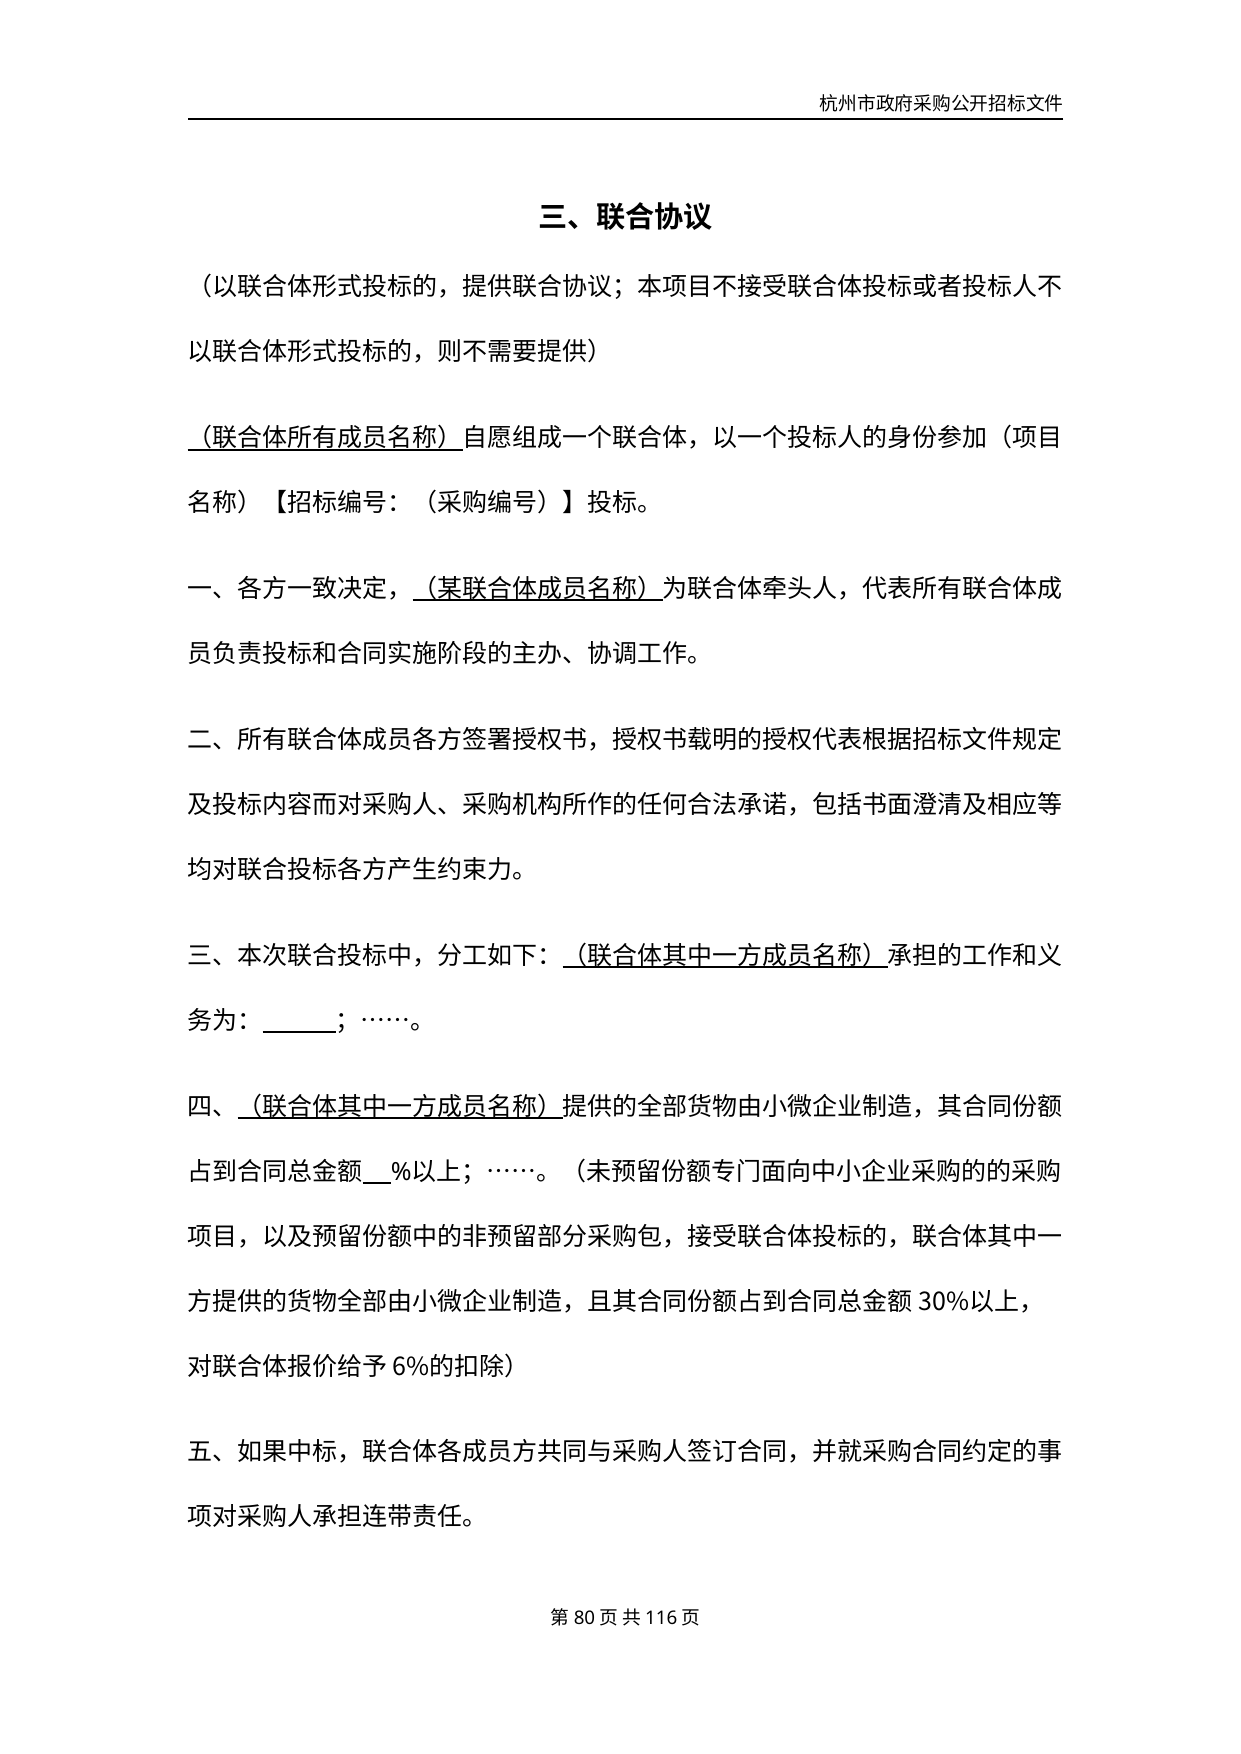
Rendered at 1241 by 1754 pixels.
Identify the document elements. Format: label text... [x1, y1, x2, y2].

text 二、所有联合体成员各方签署授权书，授权书载明的授权代表根据招标文件规定及投标内容而对采购人、采购机构所作的任何合法承诺，包括书面澄清及相应等均对联合投标各方产生约束力。 [187, 705, 1063, 900]
text （以联合体形式投标的，提供联合协议；本项目不接受联合体投标或者投标人不以联合体形式投标的，则不需要提供） [187, 252, 1063, 382]
text 五、如果中标，联合体各成员方共同与采购人签订合同，并就采购合同约定的事项对采购人承担连带责任。 [187, 1417, 1063, 1547]
subtitle 三、联合协议 [187, 182, 1063, 247]
text 四、（联合体其中一方成员名称）提供的全部货物由小微企业制造，其合同份额占到合同总金额 %以上；……。（未预留份额专门面向中小企业采购的的采购项目，以及预留份额中的非预留部分采购包，接受联合体投标的，联合体其中一方提供的货物全部由小微企业制造，且其合同份额占到合同总金额 30%以上，对联合体报价给予6%的扣除） [187, 1072, 1063, 1397]
text 一、各方一致决定，（某联合体成员名称）为联合体牵头人，代表所有联合体成员负责投标和合同实施阶段的主办、协调工作。 [187, 554, 1063, 684]
text 三、本次联合投标中，分工如下：（联合体其中一方成员名称）承担的工作和义务为： ；……。 [187, 921, 1063, 1051]
text （联合体所有成员名称）自愿组成一个联合体，以一个投标人的身份参加（项目名称）【招标编号：（采购编号）】投标。 [187, 403, 1063, 533]
